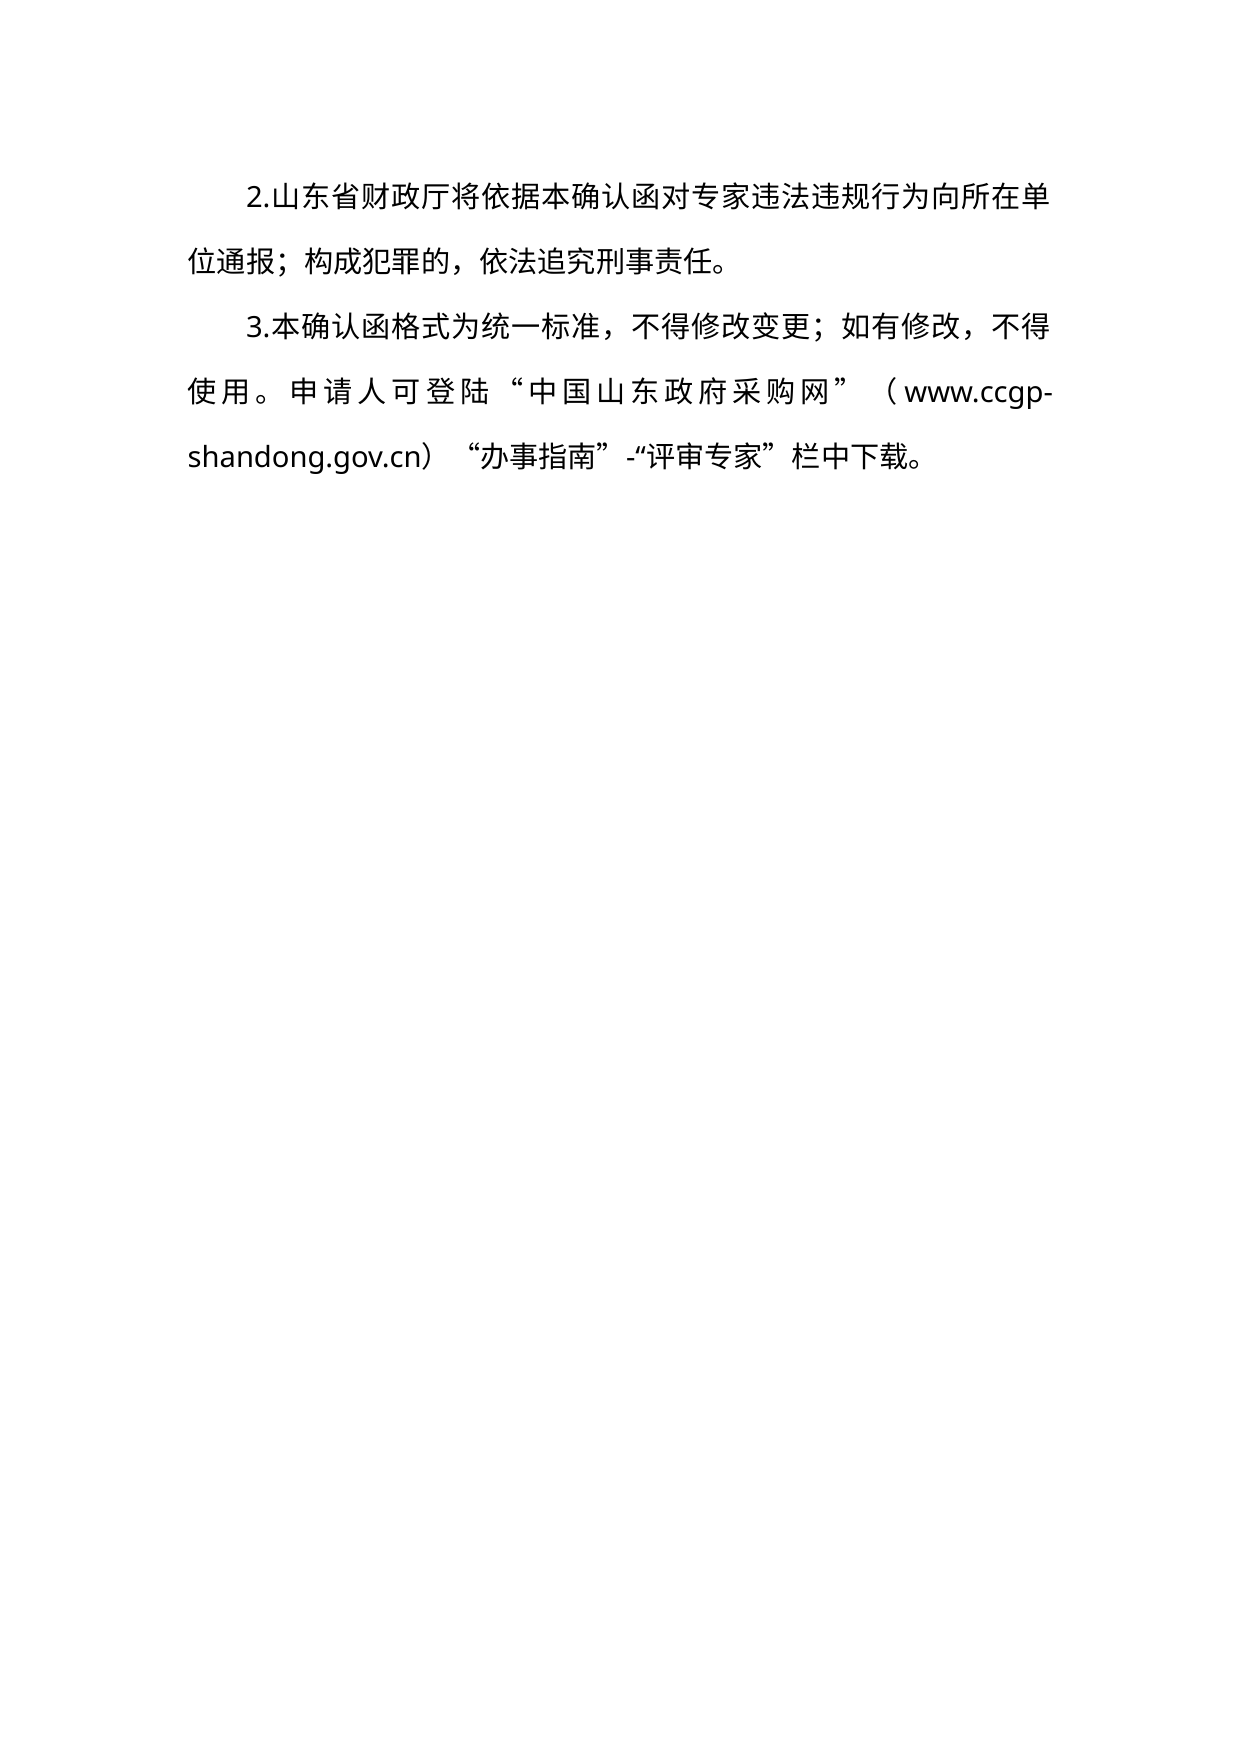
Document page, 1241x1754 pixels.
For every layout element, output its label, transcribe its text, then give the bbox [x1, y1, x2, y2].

text 2.山东省财政厅将依据本确认函对专家违法违规行为向所在单位通报；构成犯罪的，依法追究刑事责任。 [187, 162, 1053, 292]
text 3.本确认函格式为统一标准，不得修改变更；如有修改，不得使用。申请人可登陆“中国山东政府采购网”（www.ccgp-shandong.gov.cn）“办事指南”-“评审专家”栏中下载。 [187, 292, 1053, 487]
